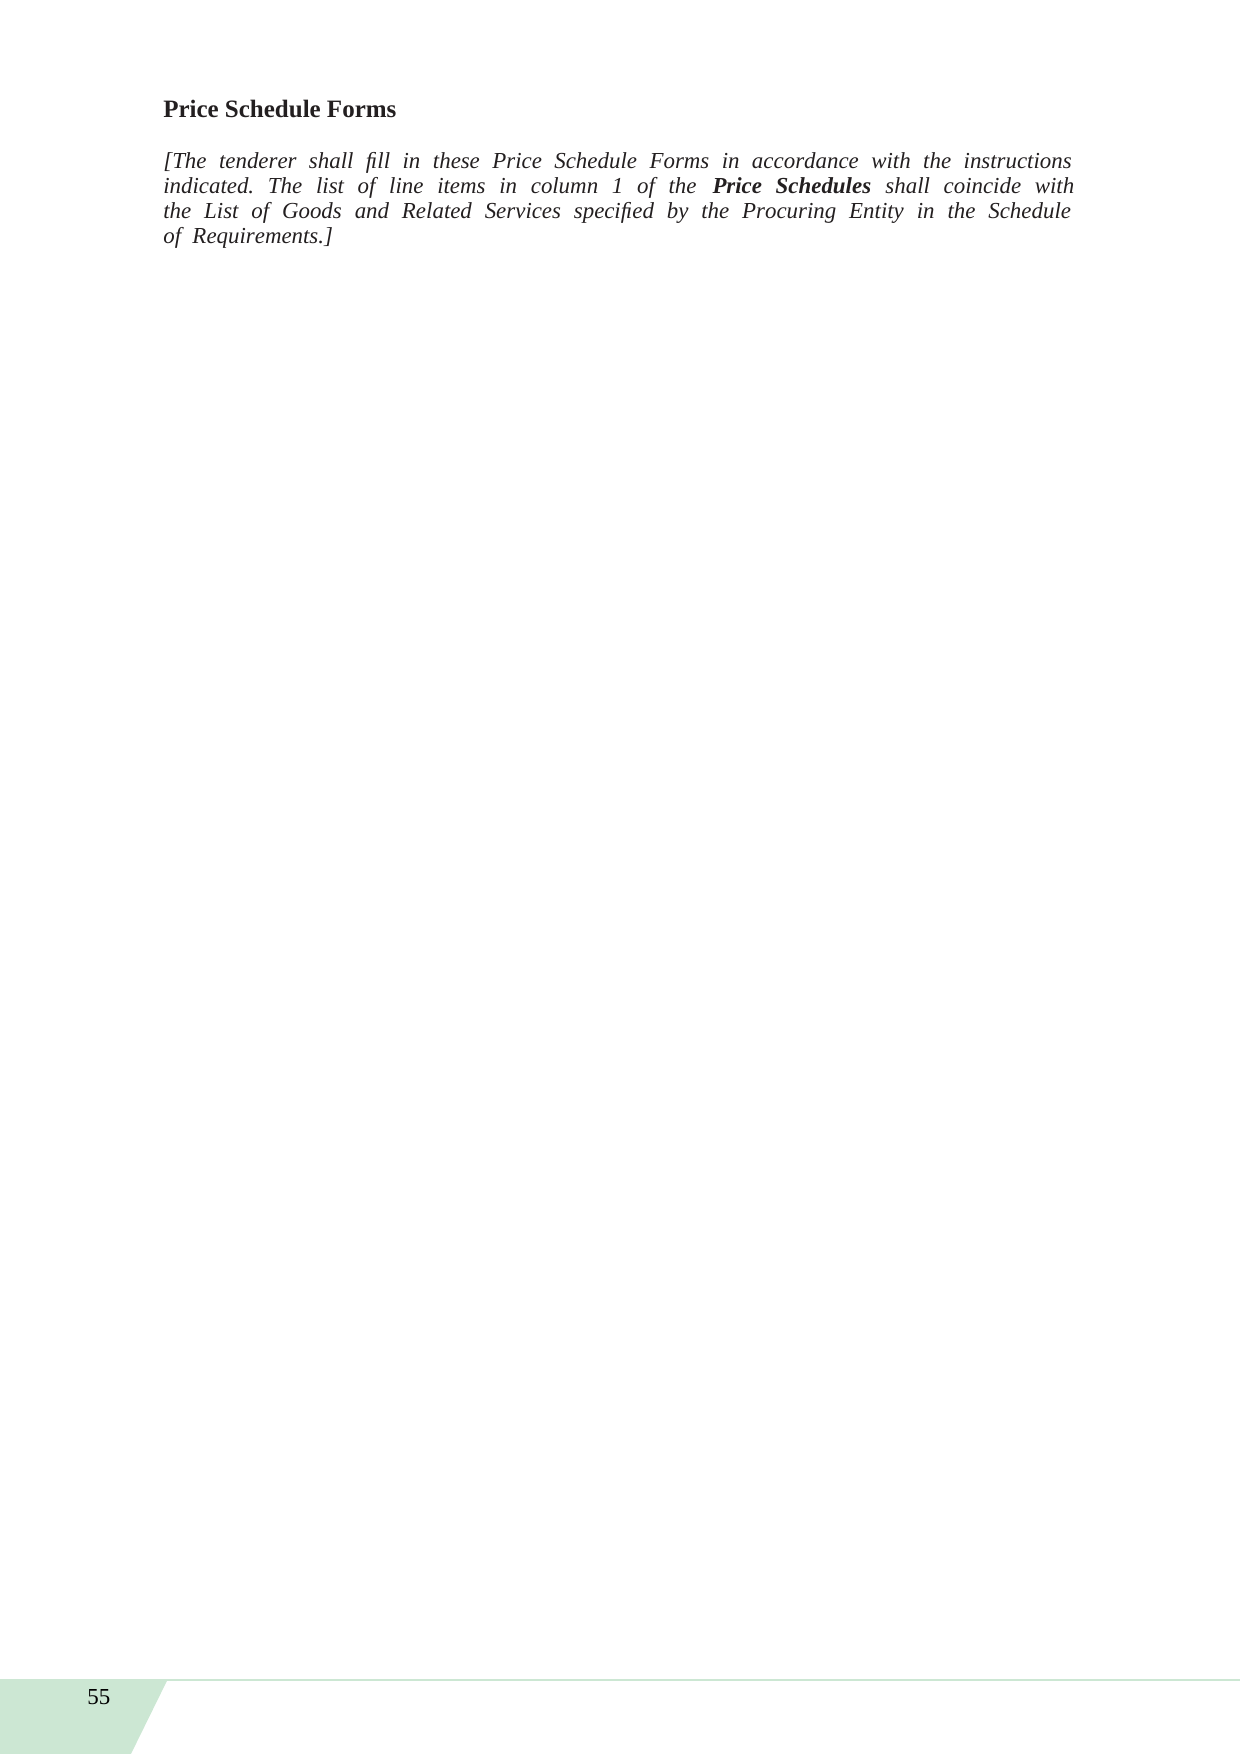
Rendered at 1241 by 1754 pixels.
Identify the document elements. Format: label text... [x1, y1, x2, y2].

text [The tenderer shall ﬁll in these Price Schedule Forms in accordance with the instructions indicated. The list of line items in column 1 of the Price Schedules shall coincide with the List of Goods and Related Services speciﬁed by the Procuring Entity in the Schedule of Requirements.] [163, 148, 1077, 249]
subtitle Price Schedule Forms [163, 94, 1165, 123]
